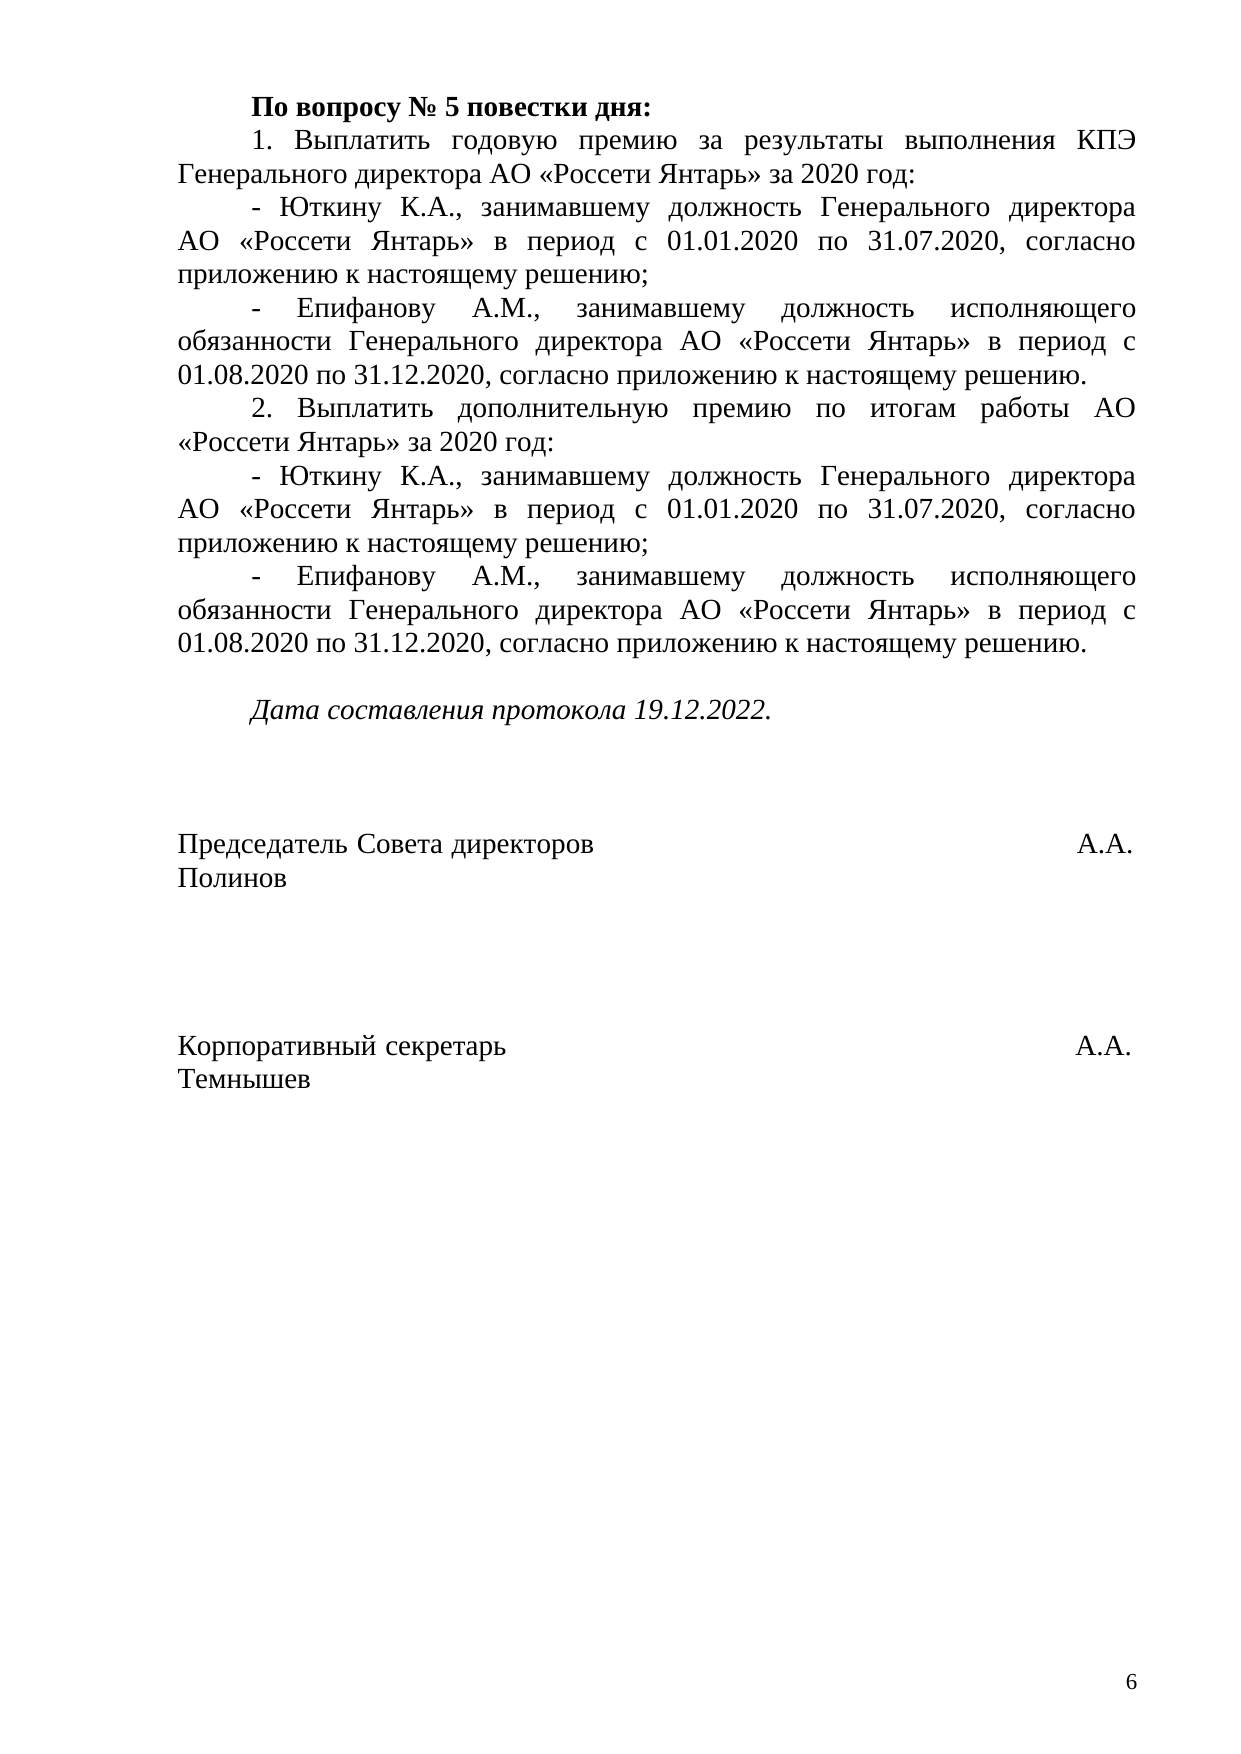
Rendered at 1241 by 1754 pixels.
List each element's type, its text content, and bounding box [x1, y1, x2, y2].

text По вопросу № 5 повестки дня: [177, 89, 1137, 122]
text Председатель Совета директоров А.А. Полинов [177, 827, 1137, 894]
text - Юткину К.А., занимавшему должность Генерального директора АО «Россети Янтарь» в период с 01.01.2020 по 31.07.2020, согласно приложению к настоящему решению; [177, 458, 1137, 558]
text Корпоративный секретарь А.А. Темнышев [177, 1028, 1137, 1095]
text 1. Выплатить годовую премию за результаты выполнения КПЭ Генерального директора АО «Россети Янтарь» за 2020 год: [177, 122, 1137, 189]
text - Юткину К.А., занимавшему должность Генерального директора АО «Россети Янтарь» в период с 01.01.2020 по 31.07.2020, согласно приложению к настоящему решению; [177, 189, 1137, 290]
text 2. Выплатить дополнительную премию по итогам работы АО «Россети Янтарь» за 2020 год: [177, 391, 1137, 458]
text - Епифанову А.М., занимавшему должность исполняющего обязанности Генерального директора АО «Россети Янтарь» в период с 01.08.2020 по 31.12.2020, согласно приложению к настоящему решению. [177, 558, 1137, 659]
text Дата составления протокола 19.12.2022. [177, 692, 1137, 726]
text - Епифанову А.М., занимавшему должность исполняющего обязанности Генерального директора АО «Россети Янтарь» в период с 01.08.2020 по 31.12.2020, согласно приложению к настоящему решению. [177, 290, 1137, 391]
